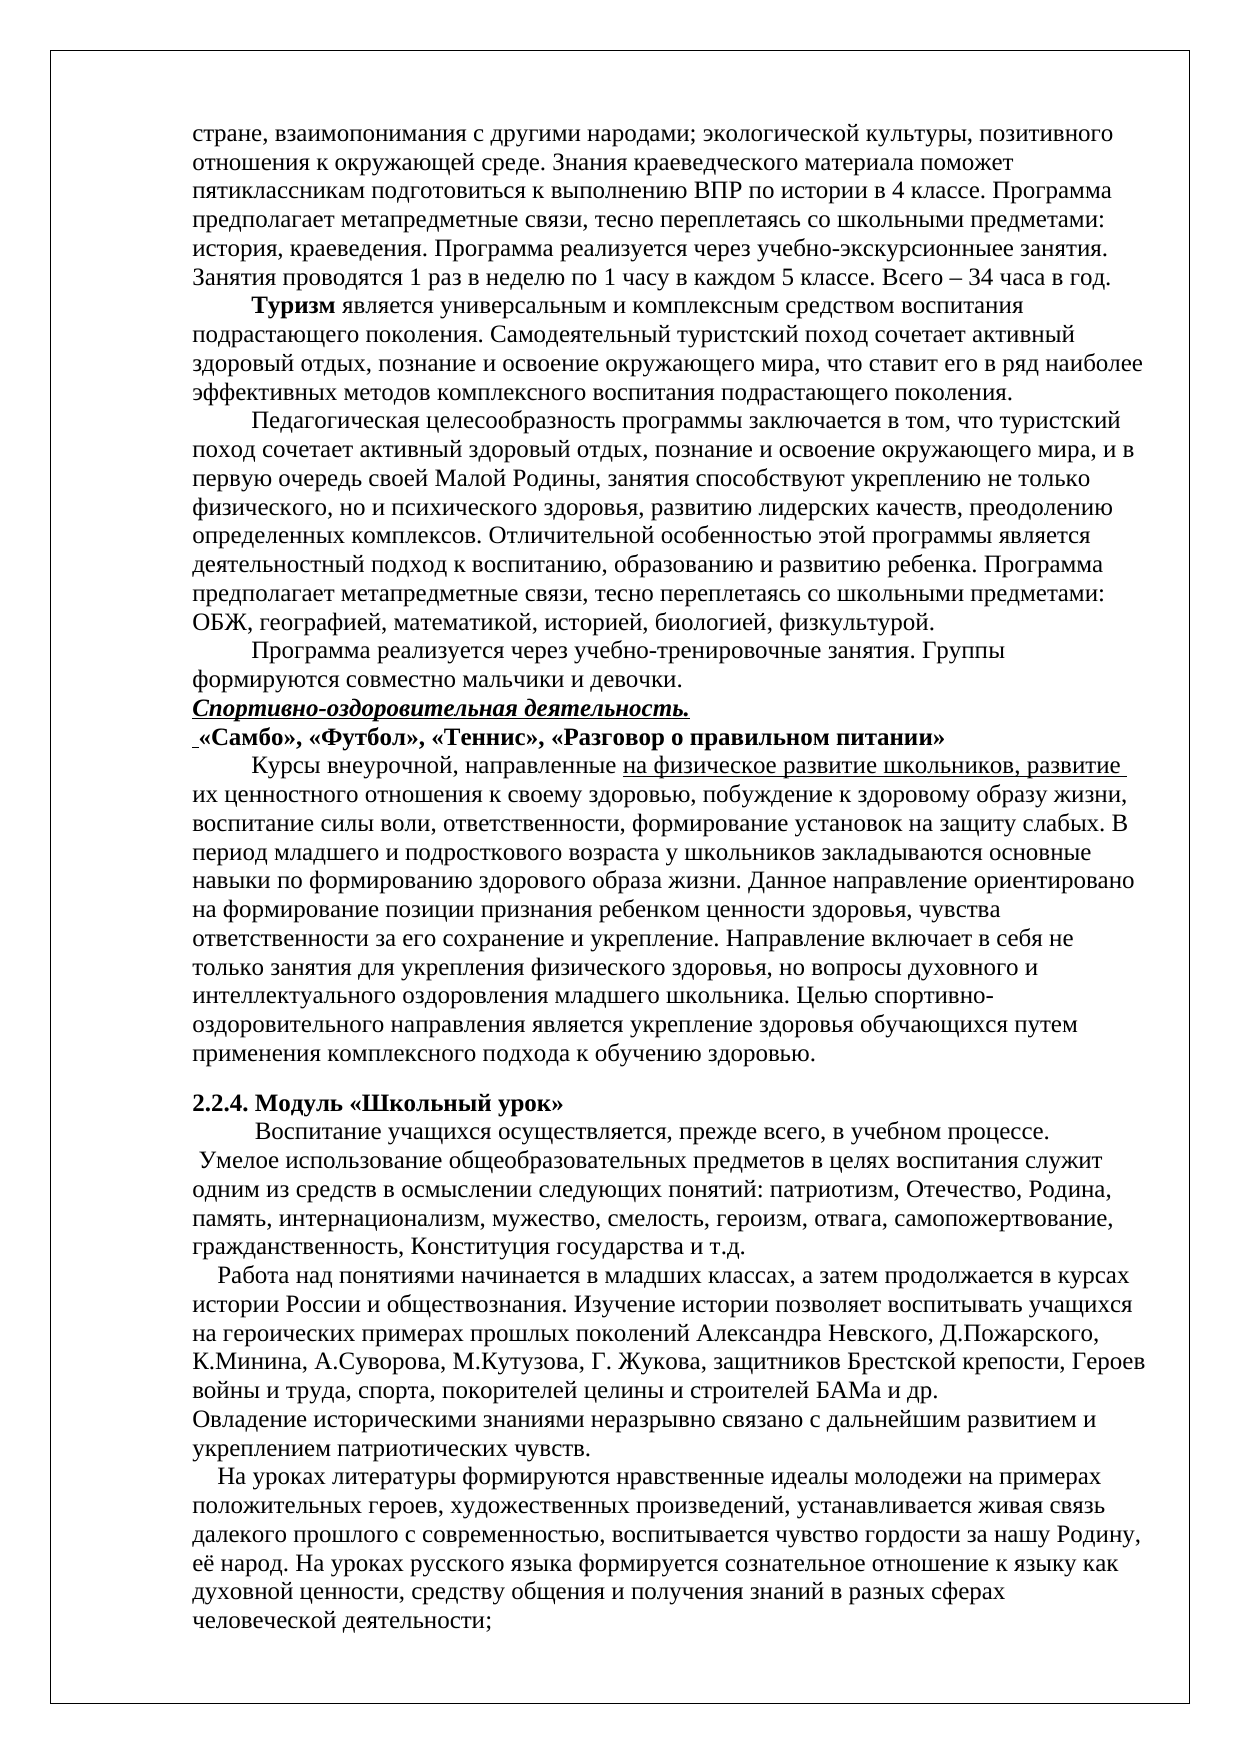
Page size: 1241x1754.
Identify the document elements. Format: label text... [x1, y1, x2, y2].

text «Самбо», «Футбол», «Теннис», «Разговор о правильном питании» [192, 722, 1152, 751]
text Умелое использование общеобразовательных предметов в целях воспитания служит одним из средств в осмыслении следующих понятий: патриотизм, Отечество, Родина, память, интернационализм, мужество, смелость, героизм, отвага, самопожертвование, гражданственность, Конституция государства и т.д. [192, 1145, 1152, 1260]
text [192, 118, 1152, 291]
text Воспитание учащихся осуществляется, прежде всего, в учебном процессе. [192, 1116, 1152, 1145]
text Педагогическая целесообразность программы заключается в том, что туристский поход сочетает активный здоровый отдых, познание и освоение окружающего мира, и в первую очередь своей Малой Родины, занятия способствуют укреплению не только физического, но и психического здоровья, развитию лидерских качеств, преодолению определенных комплексов. Отличительной особенностью этой программы является деятельностный подход к воспитанию, образованию и развитию ребенка. Программа предполагает метапредметные связи, тесно переплетаясь со школьными предметами: ОБЖ, географией, математикой, историей, биологией, физкультурой. [192, 406, 1152, 636]
text Овладение историческими знаниями неразрывно связано с дальнейшим развитием и укреплением патриотических чувств. [192, 1404, 1152, 1461]
text На уроках литературы формируются нравственные идеалы молодежи на примерах положительных героев, художественных произведений, устанавливается живая связь далекого прошлого с современностью, воспитывается чувство гордости за нашу Родину, её народ. На уроках русского языка формируется сознательное отношение к языку как духовной ценности, средству общения и получения знаний в разных сферах человеческой деятельности; [192, 1461, 1152, 1634]
text Работа над понятиями начинается в младших классах, а затем продолжается в курсах истории России и обществознания. Изучение истории позволяет воспитывать учащихся на героических примерах прошлых поколений Александра Невского, Д.Пожарского, К.Минина, А.Суворова, М.Кутузова, Г. Жукова, защитников Брестской крепости, Героев войны и труда, спорта, покорителей целины и строителей БАМа и др. [192, 1260, 1152, 1404]
text 2.2.4. Модуль «Школьный урок» [192, 1088, 1152, 1116]
text Курсы внеурочной, направленные на физическое развитие школьников, развитие их ценностного отношения к своему здоровью, побуждение к здоровому образу жизни, воспитание силы воли, ответственности, формирование установок на защиту слабых. В период младшего и подросткового возраста у школьников закладываются основные навыки по формированию здорового образа жизни. Данное направление ориентировано на формирование позиции признания ребенком ценности здоровья, чувства ответственности за его сохранение и укрепление. Направление включает в себя не только занятия для укрепления физического здоровья, но вопросы духовного и интеллектуального оздоровления младшего школьника. Целью спортивно-оздоровительного направления является укрепление здоровья обучающихся путем применения комплексного подхода к обучению здоровью. [192, 751, 1152, 1067]
text Спортивно-оздоровительная деятельность. [192, 693, 1152, 722]
text Туризм является универсальным и комплексным средством воспитания подрастающего поколения. Самодеятельный туристский поход сочетает активный здоровый отдых, познание и освоение окружающего мира, что ставит его в ряд наиболее эффективных методов комплексного воспитания подрастающего поколения. [192, 291, 1152, 406]
text Программа реализуется через учебно-тренировочные занятия. Группы формируются совместно мальчики и девочки. [192, 636, 1152, 693]
